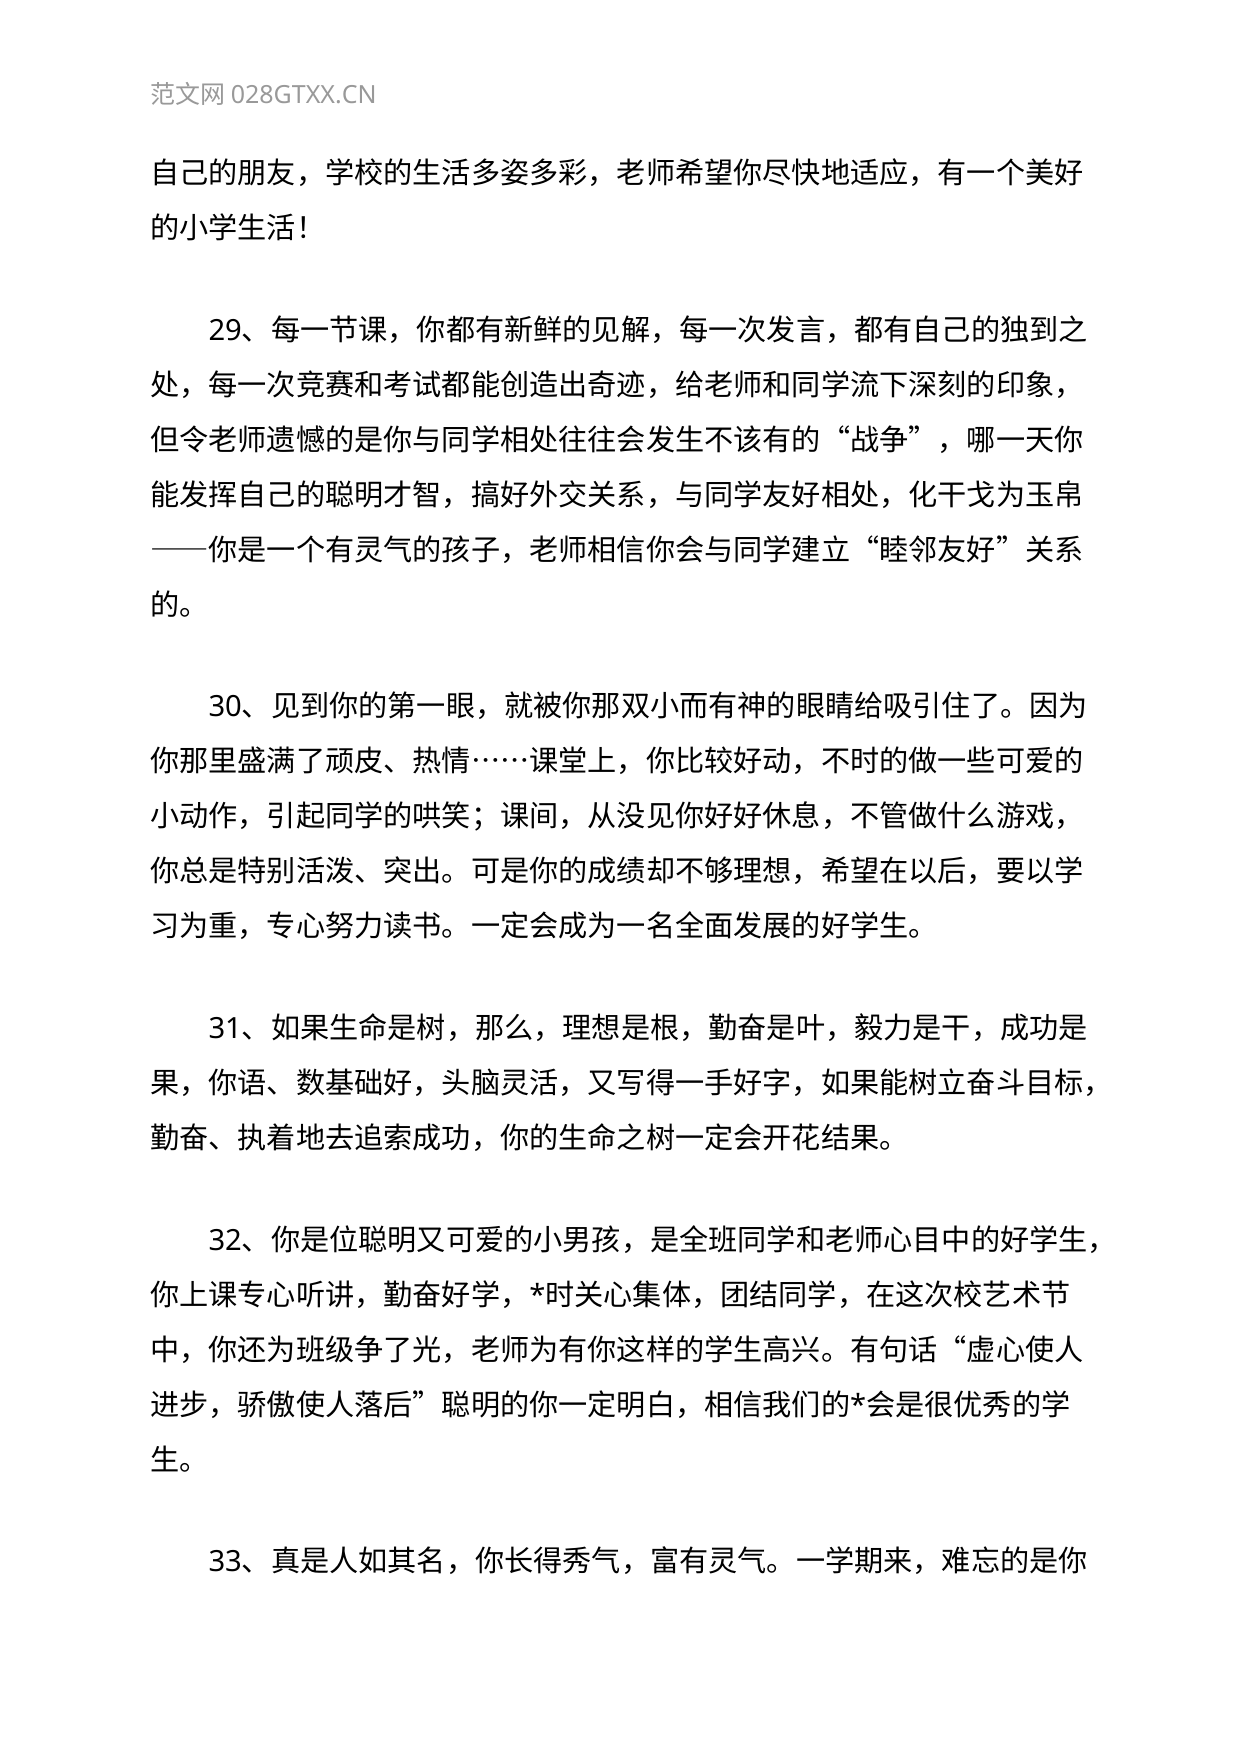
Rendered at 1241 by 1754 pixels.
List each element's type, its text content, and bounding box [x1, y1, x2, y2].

text 32、你是位聪明又可爱的小男孩，是全班同学和老师心目中的好学生，你上课专心听讲，勤奋好学，*时关心集体，团结同学，在这次校艺术节中，你还为班级争了光，老师为有你这样的学生高兴。有句话“虚心使人进步，骄傲使人落后”聪明的你一定明白，相信我们的*会是很优秀的学生。 [150, 1216, 1090, 1478]
text 31、如果生命是树，那么，理想是根，勤奋是叶，毅力是干，成功是果，你语、数基础好，头脑灵活，又写得一手好字，如果能树立奋斗目标，勤奋、执着地去追索成功，你的生命之树一定会开花结果。 [150, 1004, 1090, 1157]
text 30、见到你的第一眼，就被你那双小而有神的眼睛给吸引住了。因为你那里盛满了顽皮、热情……课堂上，你比较好动，不时的做一些可爱的小动作，引起同学的哄笑；课间，从没见你好好休息，不管做什么游戏，你总是特别活泼、突出。可是你的成绩却不够理想，希望在以后，要以学习为重，专心努力读书。一定会成为一名全面发展的好学生。 [150, 683, 1090, 945]
text 29、每一节课，你都有新鲜的见解，每一次发言，都有自己的独到之处，每一次竞赛和考试都能创造出奇迹，给老师和同学流下深刻的印象，但令老师遗憾的是你与同学相处往往会发生不该有的“战争”，哪一天你能发挥自己的聪明才智，搞好外交关系，与同学友好相处，化干戈为玉帛——你是一个有灵气的孩子，老师相信你会与同学建立“睦邻友好”关系的。 [150, 307, 1090, 623]
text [150, 1538, 1090, 1580]
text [150, 150, 1090, 247]
